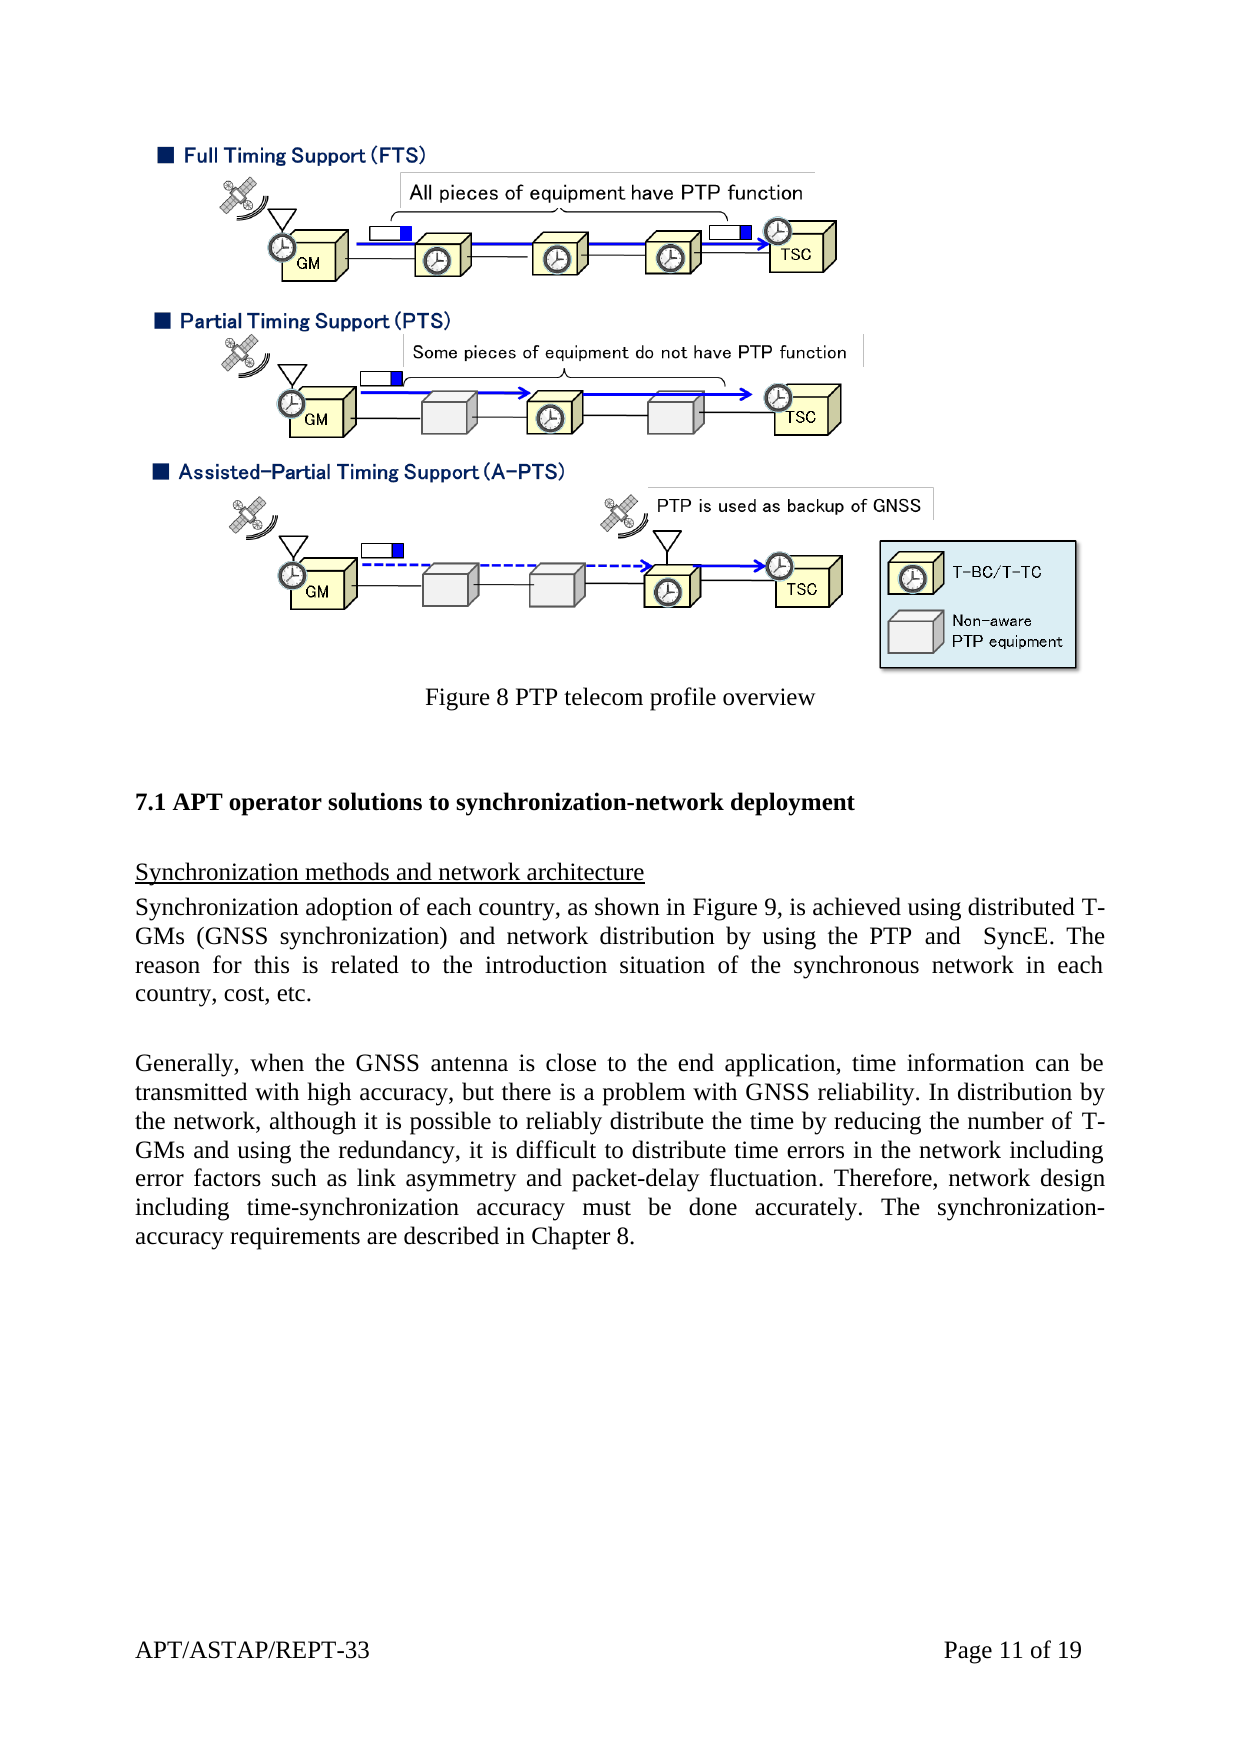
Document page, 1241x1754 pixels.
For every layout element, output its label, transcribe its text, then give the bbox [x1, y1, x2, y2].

subtitle 7.1 APT operator solutions to synchronization-network deployment [135, 787, 1105, 816]
text Figure 8 PTP telecom profile overview [135, 682, 1105, 711]
text Synchronization methods and network architecture [135, 857, 1105, 886]
text Synchronization adoption of each country, as shown in Figure 9, is achieved using distributed T-GMs (GNSS synchronization) and network distribution by using the PTP and SyncE. The reason for this is related to the introduction situation of the synchronous network in each country, cost, etc. [135, 892, 1105, 1007]
picture [135, 132, 1084, 676]
text Generally, when the GNSS antenna is close to the end application, time information can be transmitted with high accuracy, but there is a problem with GNSS reliability. In distribution by the network, although it is possible to reliably distribute the time by reducing the number of T-GMs and using the redundancy, it is difficult to distribute time errors in the network including error factors such as link asymmetry and packet-delay fluctuation. Therefore, network design including time-synchronization accuracy must be done accurately. The synchronization-accuracy requirements are described in Chapter 8. [135, 1048, 1105, 1250]
